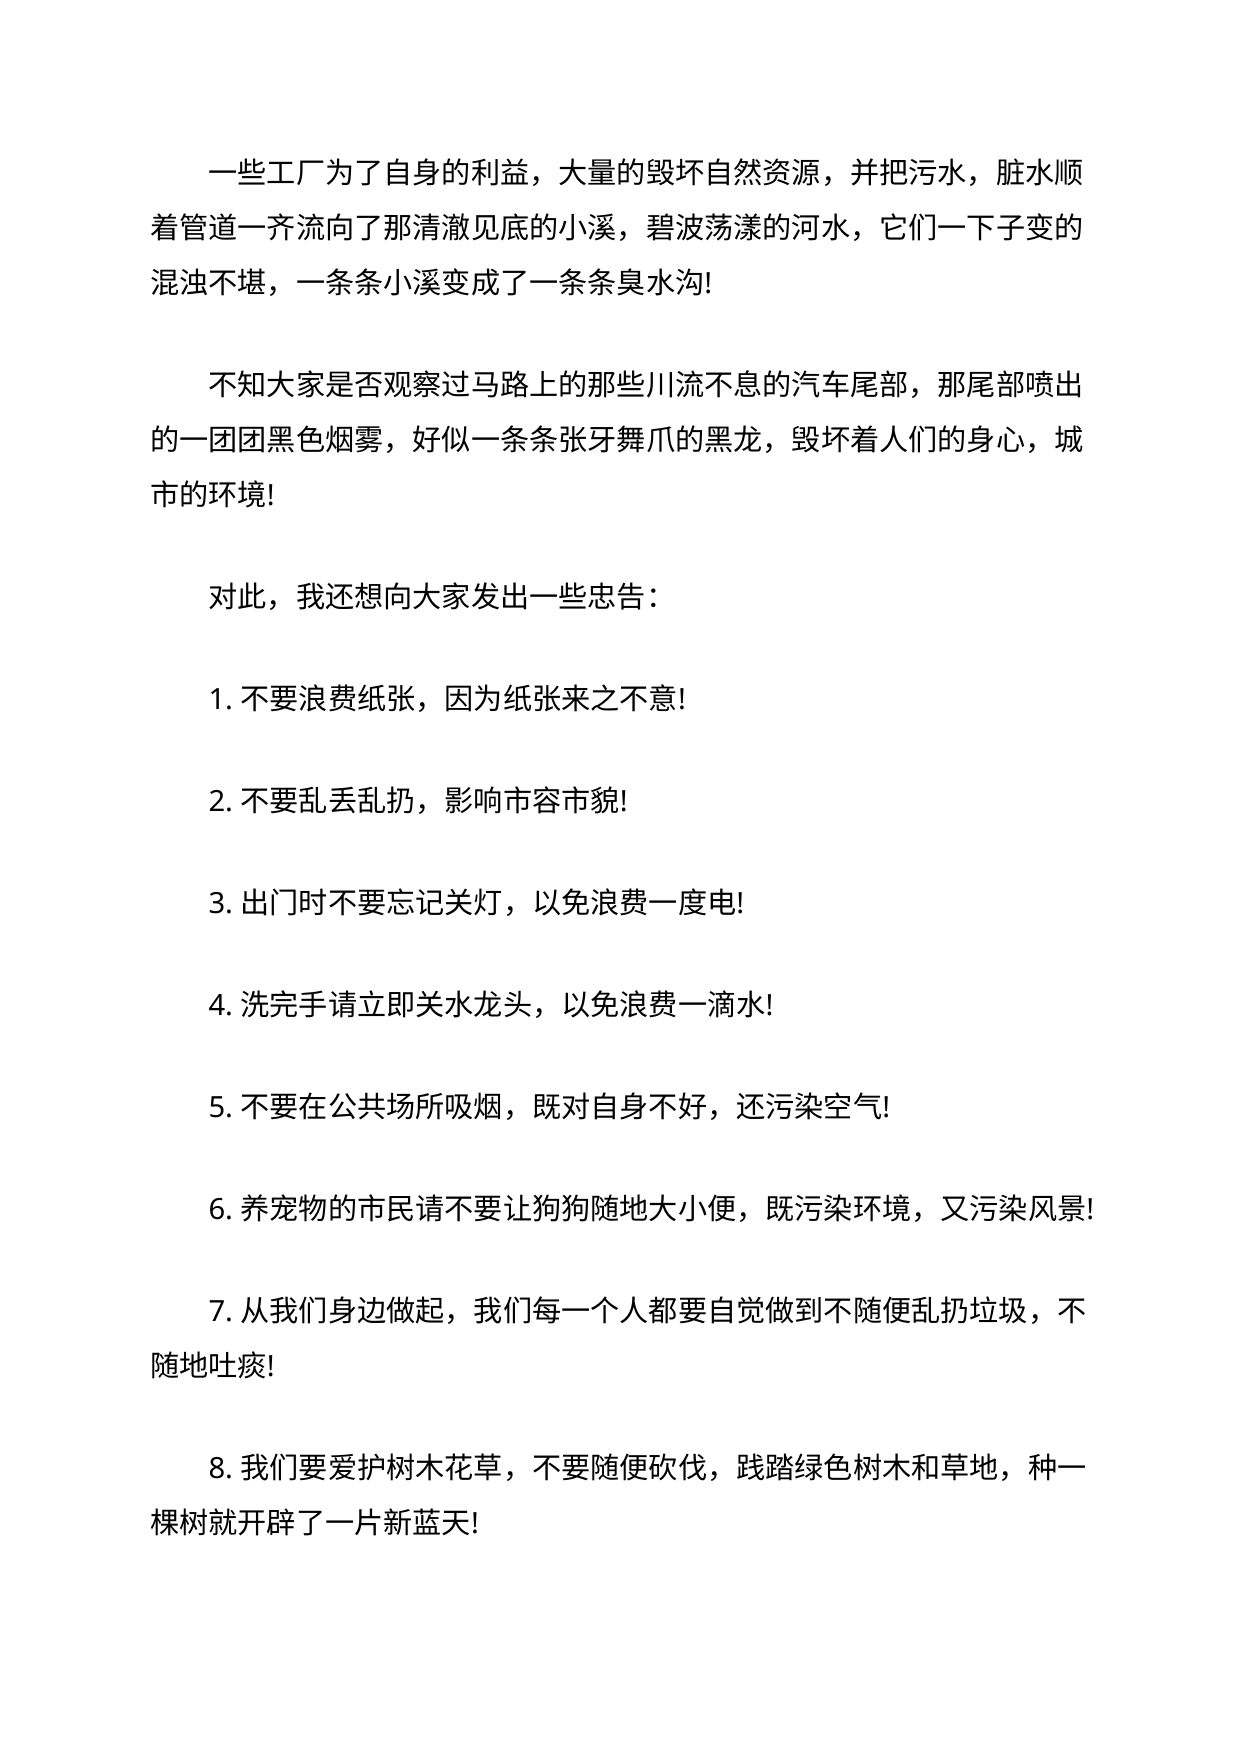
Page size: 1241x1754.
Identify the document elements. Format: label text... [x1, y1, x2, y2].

text 一些工厂为了自身的利益，大量的毁坏自然资源，并把污水，脏水顺着管道一齐流向了那清澈见底的小溪，碧波荡漾的河水，它们一下子变的混浊不堪，一条条小溪变成了一条条臭水沟! [150, 150, 1090, 302]
text 1. 不要浪费纸张，因为纸张来之不意! [150, 675, 1090, 718]
text 4. 洗完手请立即关水龙头，以免浪费一滴水! [150, 981, 1090, 1024]
text 2. 不要乱丢乱扔，影响市容市貌! [150, 777, 1090, 820]
text 7. 从我们身边做起，我们每一个人都要自觉做到不随便乱扔垃圾，不随地吐痰! [150, 1287, 1090, 1384]
text 8. 我们要爱护树木花草，不要随便砍伐，践踏绿色树木和草地，种一棵树就开辟了一片新蓝天! [150, 1444, 1090, 1542]
text 5. 不要在公共场所吸烟，既对自身不好，还污染空气! [150, 1083, 1090, 1126]
text 6. 养宠物的市民请不要让狗狗随地大小便，既污染环境，又污染风景! [150, 1185, 1090, 1228]
text 对此，我还想向大家发出一些忠告： [150, 573, 1090, 616]
text 不知大家是否观察过马路上的那些川流不息的汽车尾部，那尾部喷出的一团团黑色烟雾，好似一条条张牙舞爪的黑龙，毁坏着人们的身心，城市的环境! [150, 362, 1090, 514]
text 3. 出门时不要忘记关灯，以免浪费一度电! [150, 879, 1090, 922]
